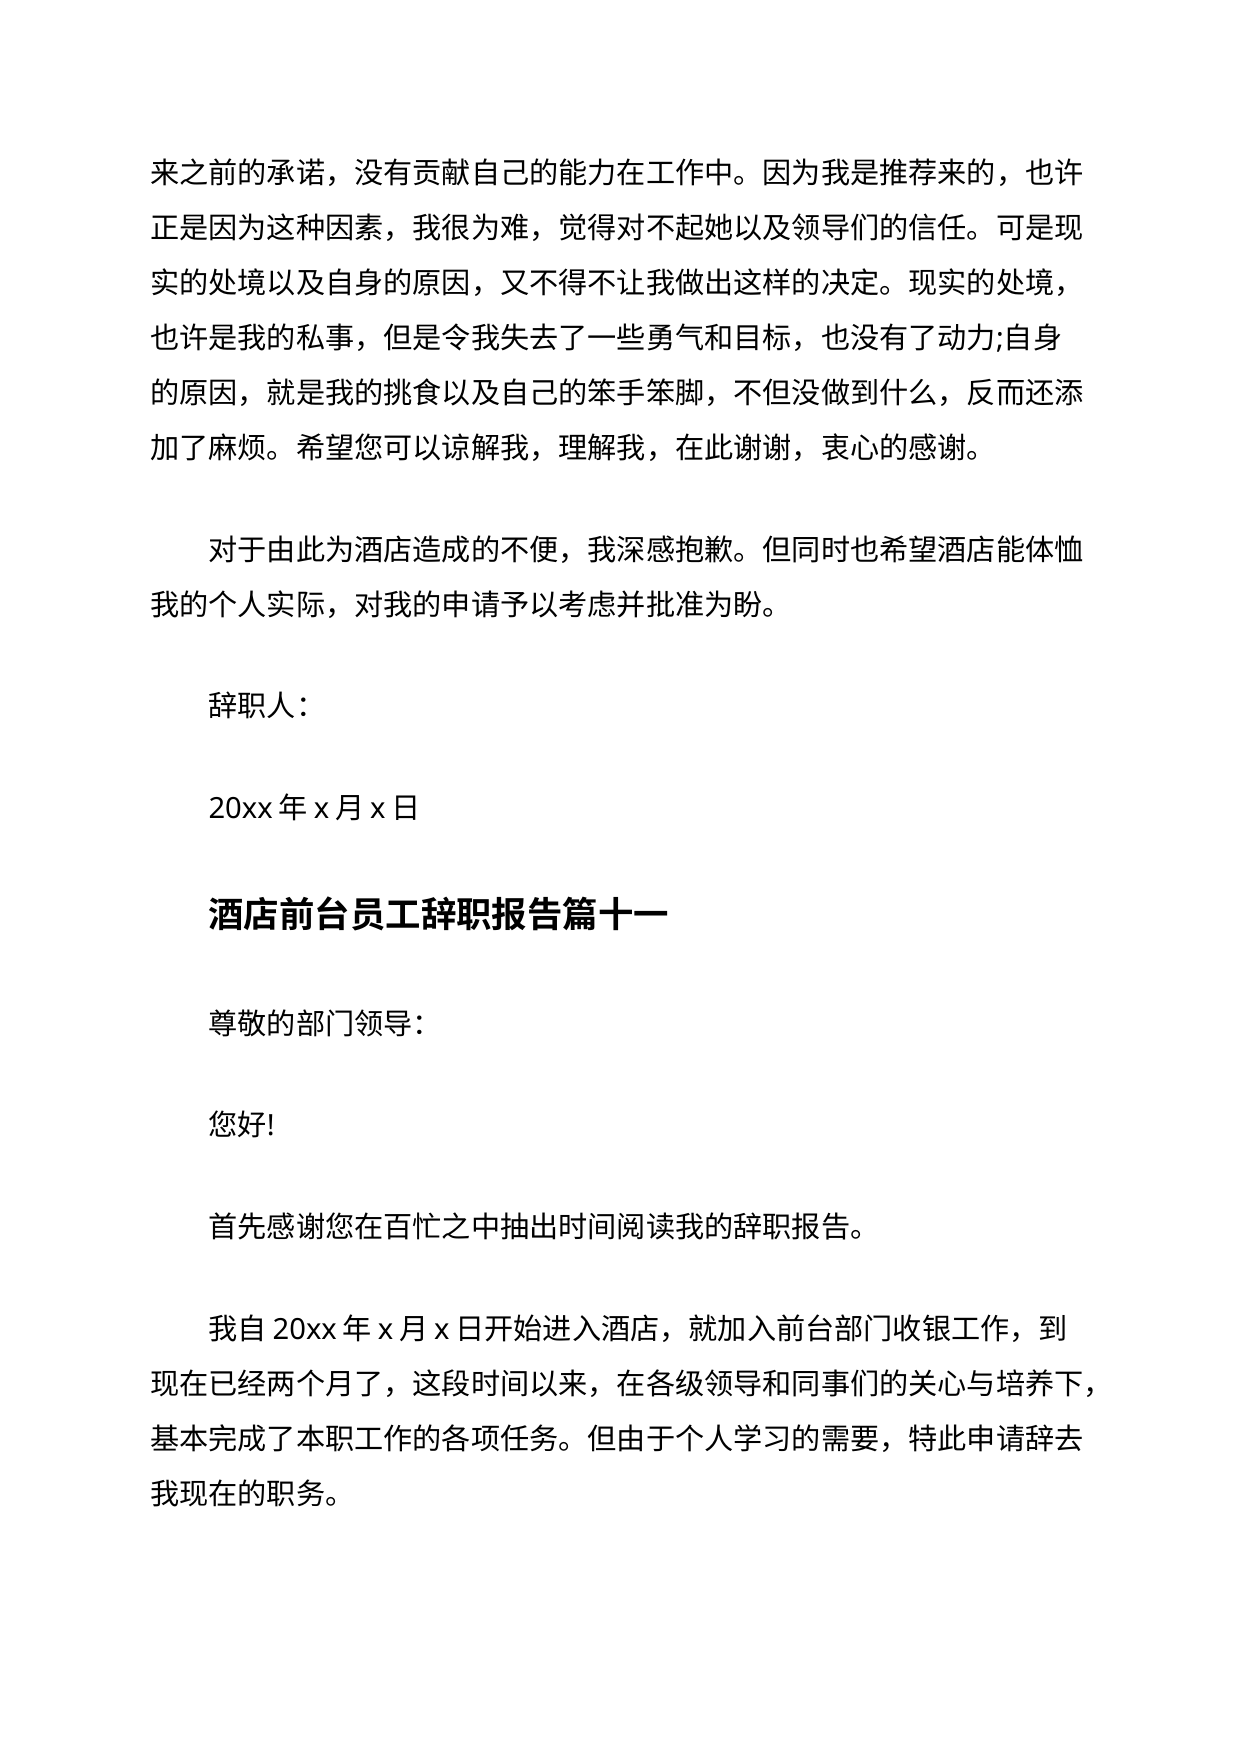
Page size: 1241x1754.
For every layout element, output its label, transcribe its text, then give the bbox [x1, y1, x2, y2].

text 首先感谢您在百忙之中抽出时间阅读我的辞职报告。 [150, 1204, 1090, 1246]
text 我自20xx年x月x日开始进入酒店，就加入前台部门收银工作，到现在已经两个月了，这段时间以来，在各级领导和同事们的关心与培养下，基本完成了本职工作的各项任务。但由于个人学习的需要，特此申请辞去我现在的职务。 [150, 1306, 1090, 1513]
text 酒店前台员工辞职报告篇十一 [150, 887, 1090, 938]
text 辞职人： [150, 683, 1090, 725]
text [150, 150, 1090, 467]
text 对于由此为酒店造成的不便，我深感抱歉。但同时也希望酒店能体恤我的个人实际，对我的申请予以考虑并批准为盼。 [150, 526, 1090, 623]
text 20xx年x月x日 [150, 785, 1090, 827]
text 尊敬的部门领导： [150, 1000, 1090, 1042]
text 您好! [150, 1102, 1090, 1144]
